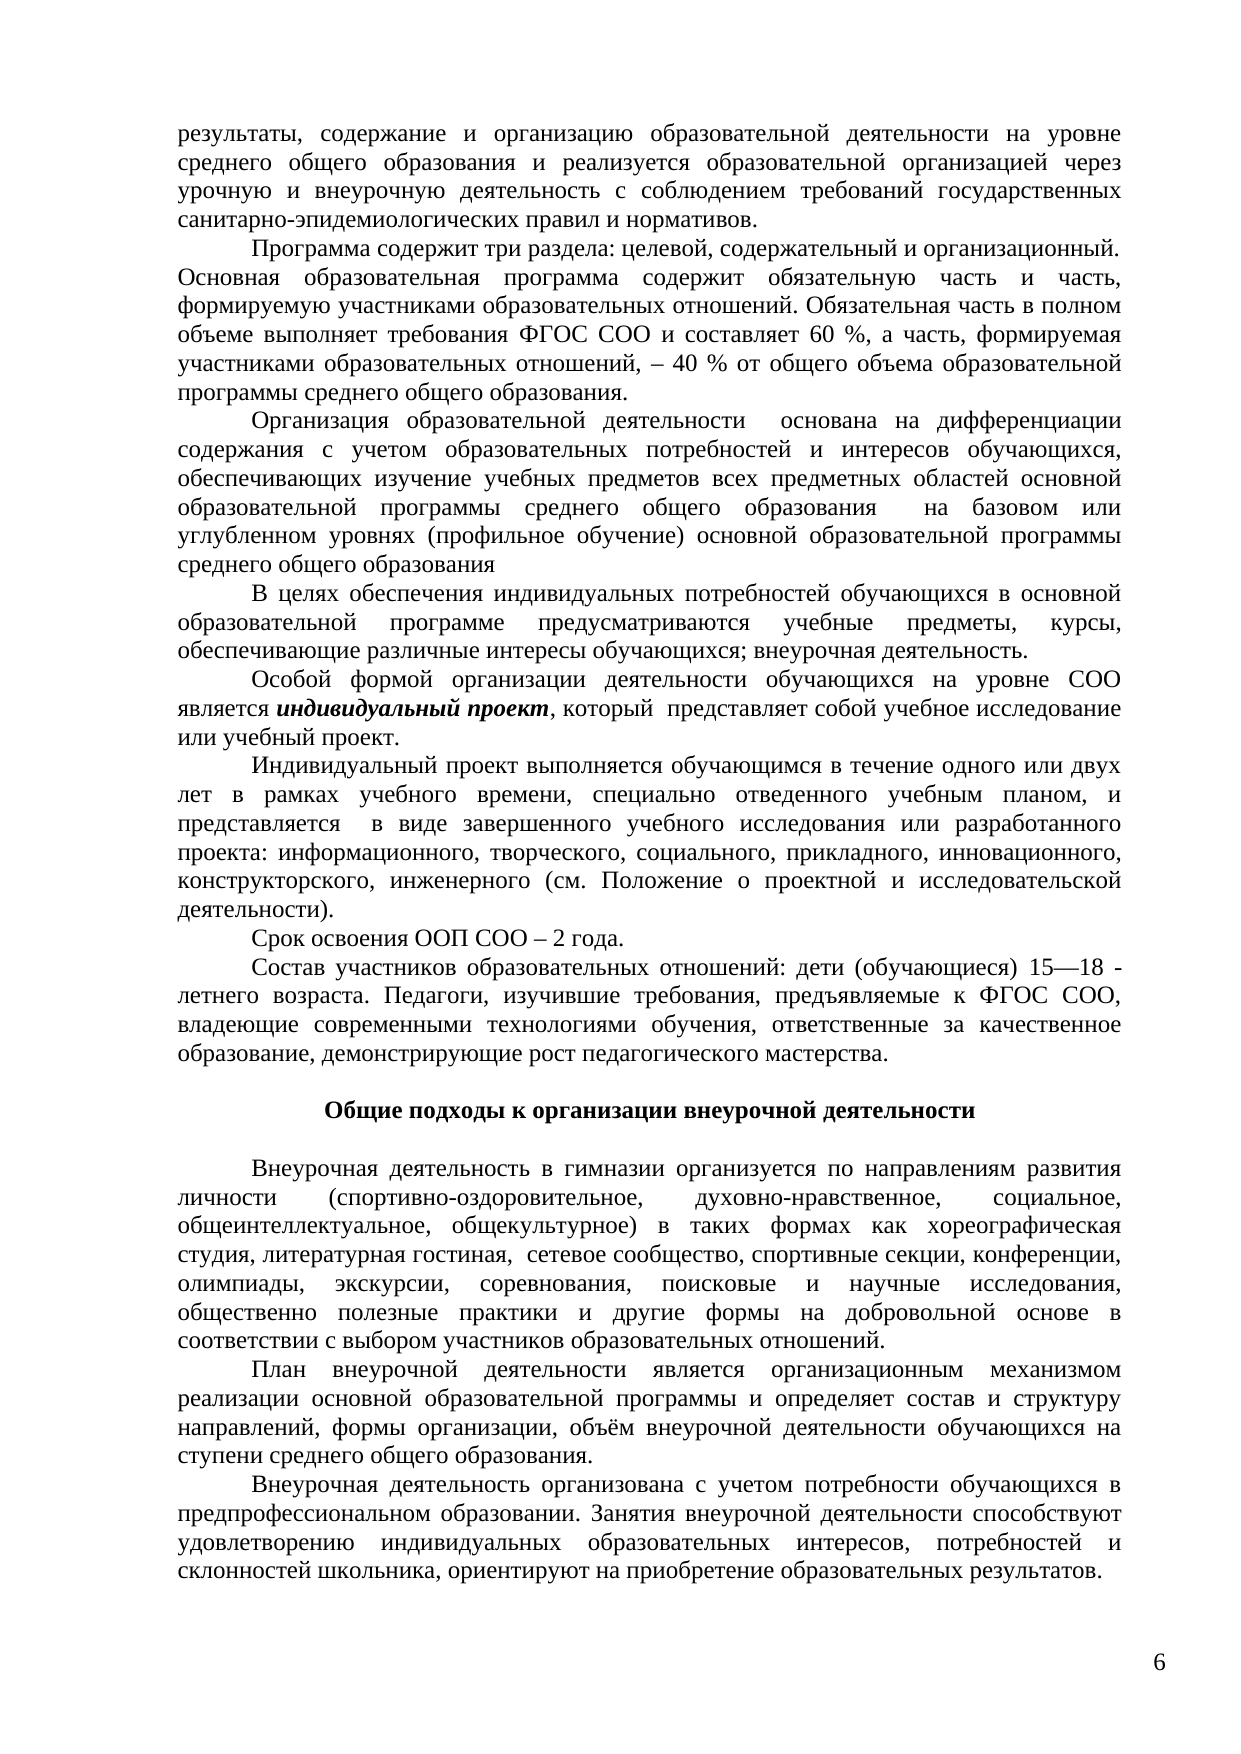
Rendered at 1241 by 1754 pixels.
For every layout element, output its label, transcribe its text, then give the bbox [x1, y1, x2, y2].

text Основная образовательная программа содержит обязательную часть и часть, формируемую участниками образовательных отношений. Обязательная часть в полном объеме выполняет требования ФГОС СОО и составляет 60 %, а часть, формируемая участниками образовательных отношений, – 40 % от общего объема образовательной программы среднего общего образования. [177, 262, 1122, 406]
text Программа содержит три раздела: целевой, содержательный и организационный. [177, 233, 1122, 262]
text Организация образовательной деятельности основана на дифференциации содержания с учетом образовательных потребностей и интересов обучающихся, обеспечивающих изучение учебных предметов всех предметных областей основной образовательной программы среднего общего образования на базовом или углубленном уровнях (профильное обучение) основной образовательной программы среднего общего образования [177, 406, 1122, 578]
text Срок освоения ООП СОО – 2 года. [177, 923, 1122, 952]
text Внеурочная деятельность в гимназии организуется по направлениям развития личности (спортивно-оздоровительное, духовно-нравственное, социальное, общеинтеллектуальное, общекультурное) в таких формах как хореографическая студия, литературная гостиная, сетевое сообщество, спортивные секции, конференции, олимпиады, экскурсии, соревнования, поисковые и научные исследования, общественно полезные практики и другие формы на добровольной основе в соответствии с выбором участников образовательных отношений. [177, 1153, 1122, 1354]
text Особой формой организации деятельности обучающихся на уровне СОО является индивидуальный проект, который представляет собой учебное исследование или учебный проект. [177, 664, 1122, 751]
text План внеурочной деятельности является организационным механизмом реализации основной образовательной программы и определяет состав и структуру направлений, формы организации, объём внеурочной деятельности обучающихся на ступени среднего общего образования. [177, 1354, 1122, 1469]
text Общие подходы к организации внеурочной деятельности [177, 1096, 1122, 1124]
text Внеурочная деятельность организована с учетом потребности обучающихся в предпрофессиональном образовании. Занятия внеурочной деятельности способствуют удовлетворению индивидуальных образовательных интересов, потребностей и склонностей школьника, ориентируют на приобретение образовательных результатов. [177, 1469, 1122, 1584]
text Состав участников образовательных отношений: дети (обучающиеся) 15—18 -летнего возраста. Педагоги, изучившие требования, предъявляемые к ФГОС СОО, владеющие современными технологиями обучения, ответственные за качественное образование, демонстрирующие рост педагогического мастерства. [177, 952, 1122, 1067]
text В целях обеспечения индивидуальных потребностей обучающихся в основной образовательной программе предусматриваются учебные предметы, курсы, обеспечивающие различные интересы обучающихся; внеурочная деятельность. [177, 578, 1122, 664]
text Индивидуальный проект выполняется обучающимся в течение одного или двух лет в рамках учебного времени, специально отведенного учебным планом, и представляется в виде завершенного учебного исследования или разработанного проекта: информационного, творческого, социального, прикладного, инновационного, конструкторского, инженерного (см. Положение о проектной и исследовательской деятельности). [177, 751, 1122, 923]
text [177, 118, 1122, 233]
